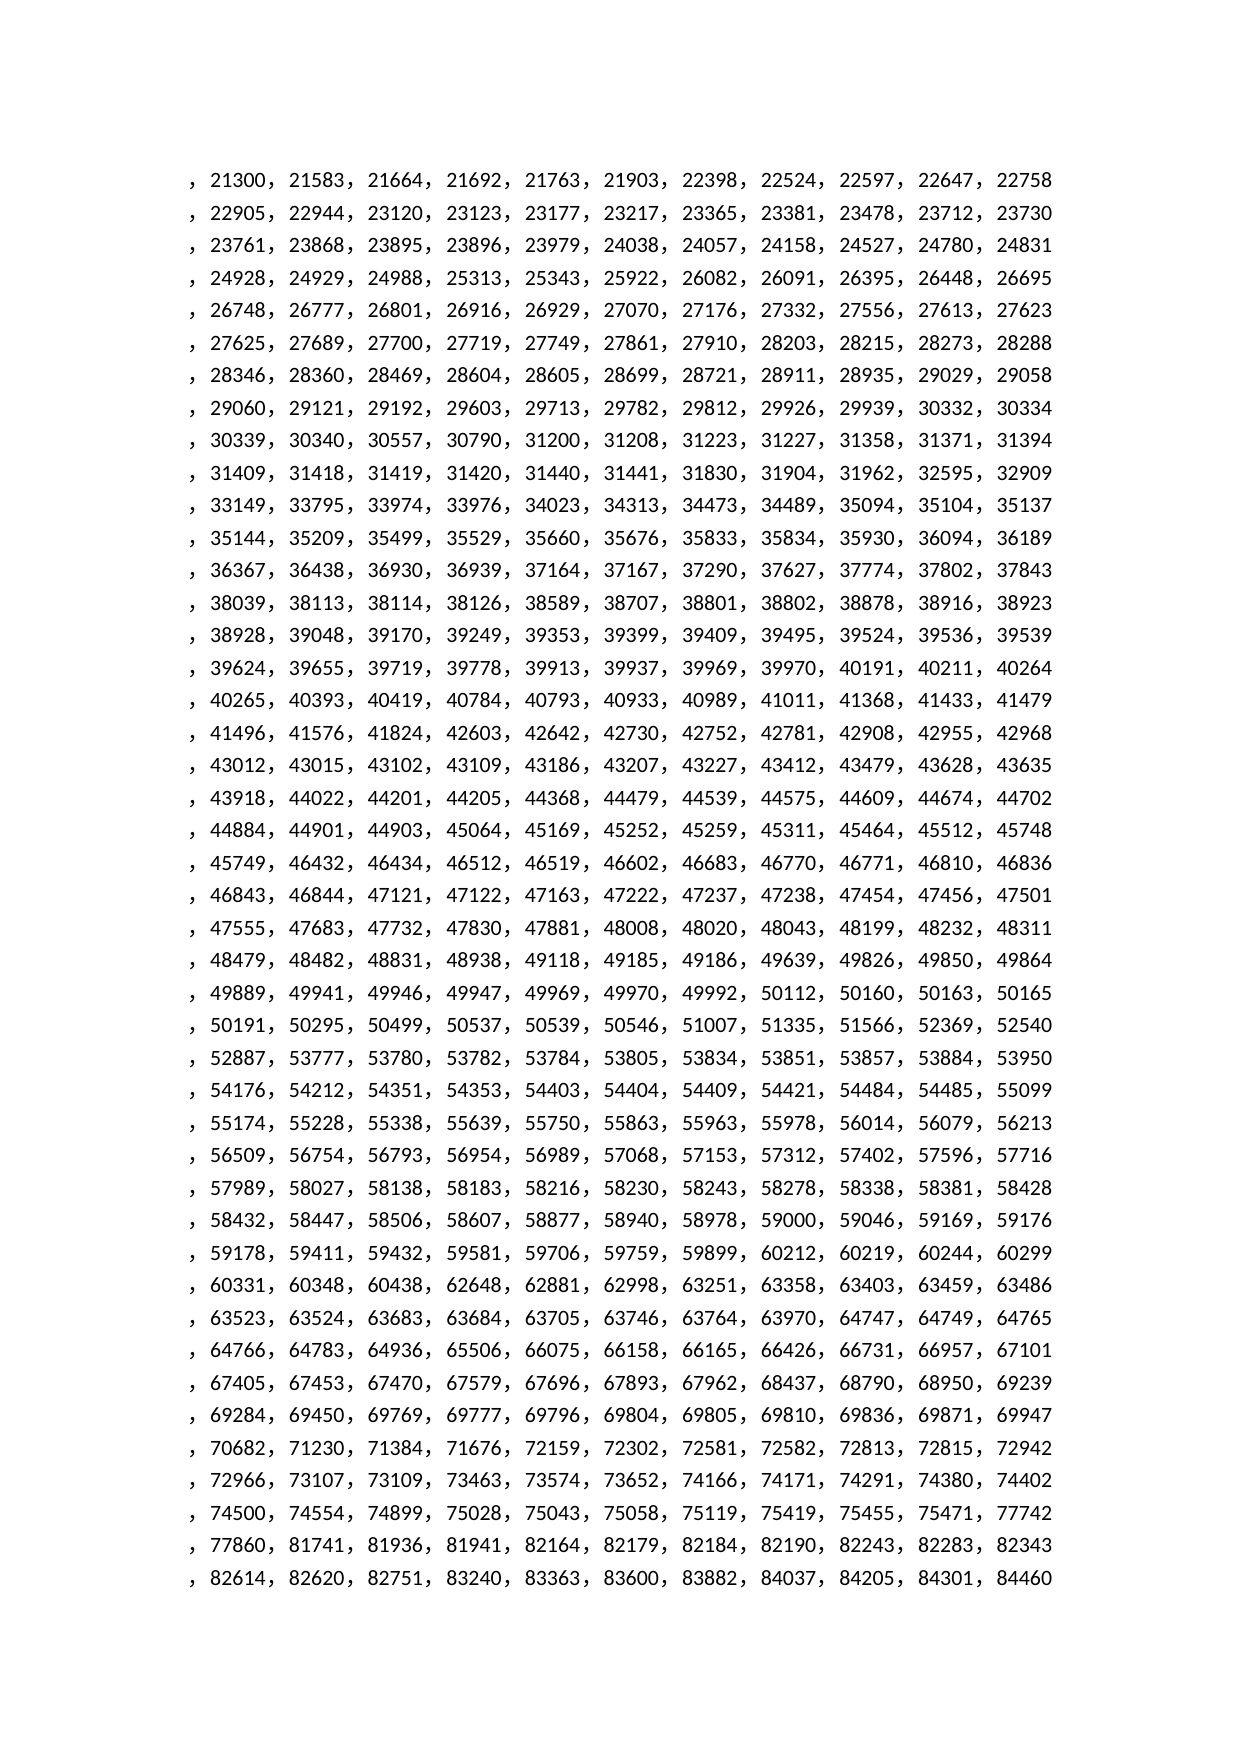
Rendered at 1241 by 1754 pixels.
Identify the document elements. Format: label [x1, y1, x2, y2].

text [187, 162, 1053, 1592]
